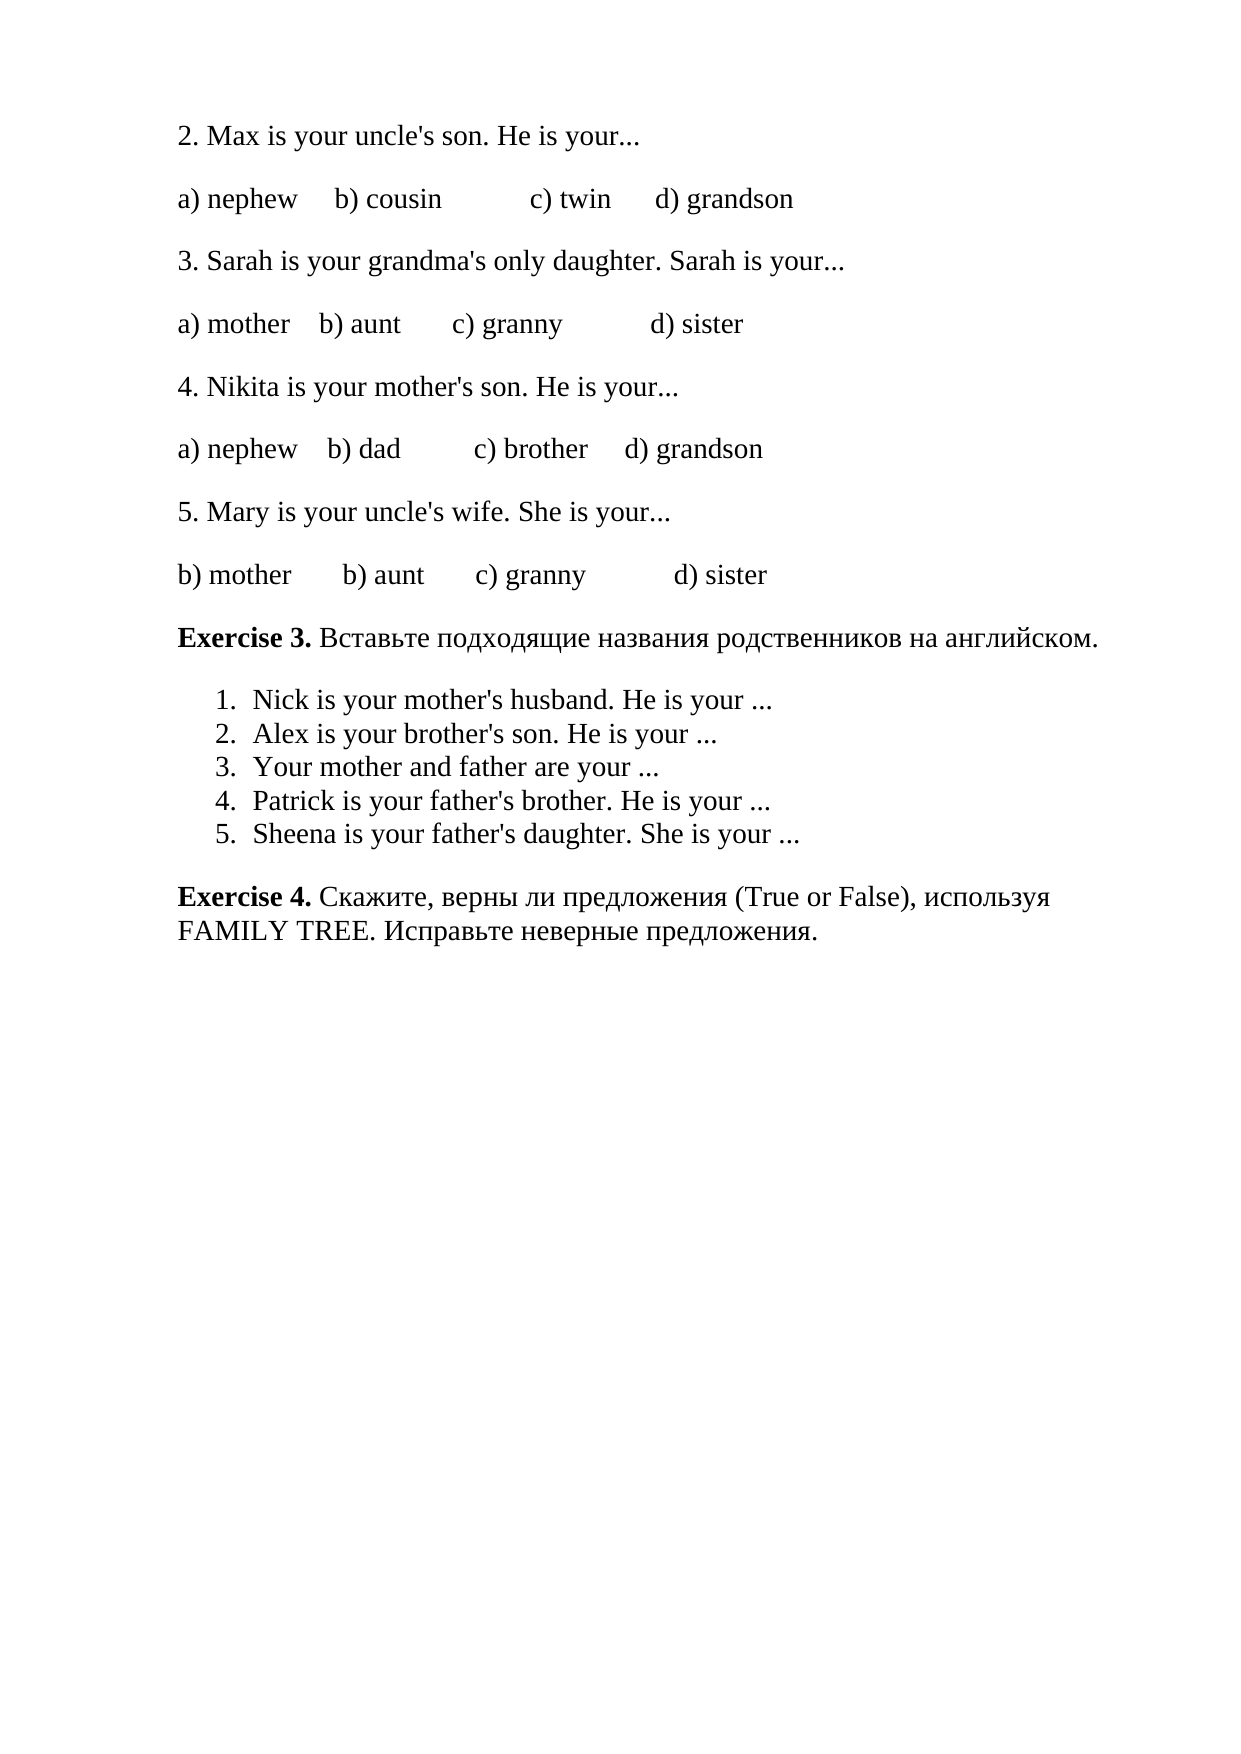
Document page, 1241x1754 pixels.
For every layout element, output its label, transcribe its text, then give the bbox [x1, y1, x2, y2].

text a) nephew b) cousin c) twin d) grandson [177, 181, 1152, 214]
text 4. Nikita is your mother's son. He is your... [177, 369, 1152, 402]
text a) mother b) aunt c) granny d) sister [177, 306, 1152, 340]
list Alex is your brother's son. He is your ... [215, 716, 1152, 749]
list Patrick is your father's brother. He is your ... [215, 783, 1152, 817]
text 3. Sarah is your grandma's only daughter. Sarah is your... [177, 243, 1152, 277]
list Nick is your mother's husband. He is your ... [215, 682, 1152, 716]
list Your mother and father are your ... [215, 749, 1152, 783]
text b) mother b) aunt c) granny d) sister [177, 557, 1152, 591]
list Sheena is your father's daughter. She is your ... [215, 817, 1152, 850]
text Exercise 4. Скажите, верны ли предложения (True or False), используя FAMILY TREE. Исправьте неверные предложения. [177, 879, 1152, 946]
text 5. Mary is your uncle's wife. She is your... [177, 494, 1152, 528]
text 2. Max is your uncle's son. He is your... [177, 118, 1152, 152]
text Exercise 3. Вставьте подходящие названия родственников на английском. [177, 620, 1152, 653]
text a) nephew b) dad c) brother d) grandson [177, 432, 1152, 465]
